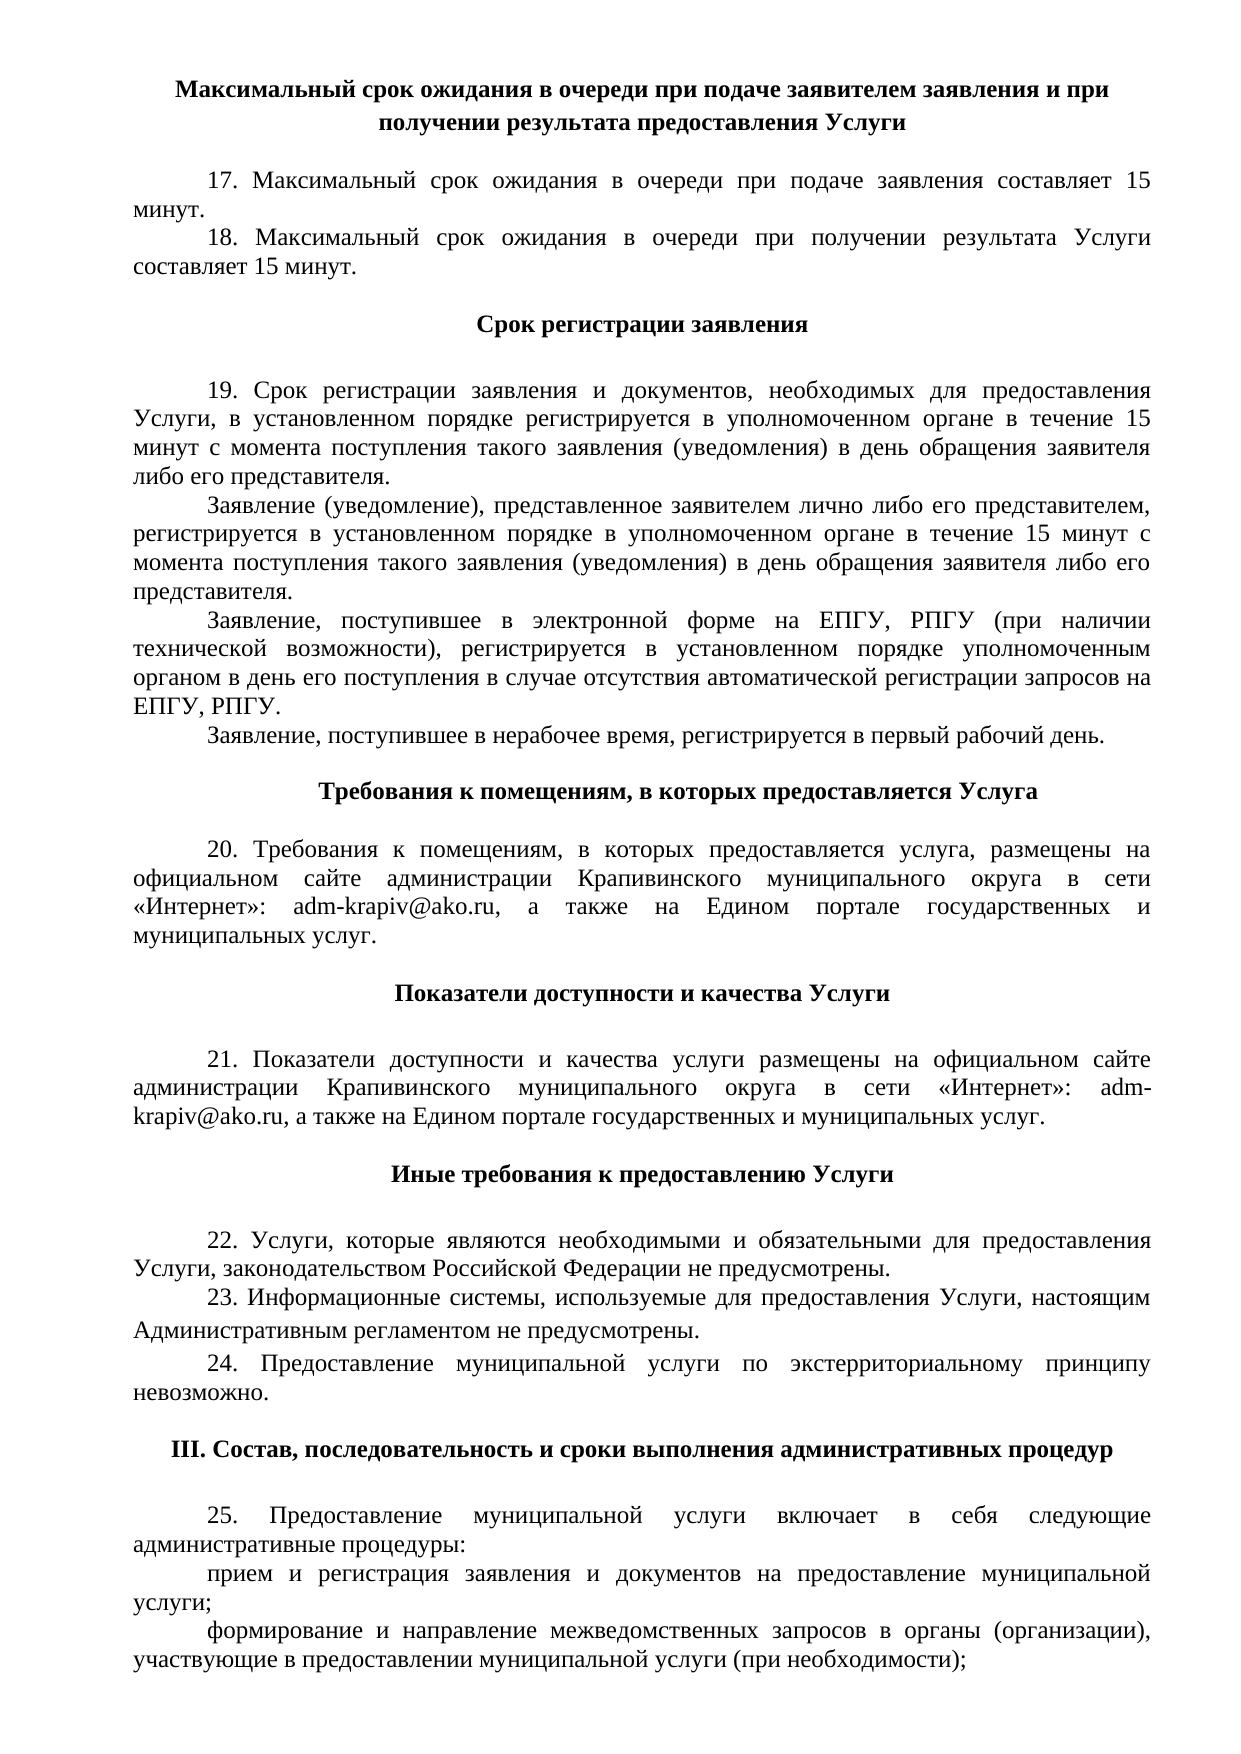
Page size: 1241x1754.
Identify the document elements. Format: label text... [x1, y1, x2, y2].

text Срок регистрации заявления [133, 309, 1152, 337]
text 20. Требования к помещениям, в которых предоставляется услуга, размещены на официальном сайте администрации Крапивинского муниципального округа в сети «Интернет»: adm-krapiv@ako.ru, а также на Едином портале государственных и муниципальных услуг. [133, 834, 1152, 949]
text 23. Информационные системы, используемые для предоставления Услуги, настоящим Административным регламентом не предусмотрены. [133, 1282, 1152, 1344]
text 22. Услуги, которые являются необходимыми и обязательными для предоставления Услуги, законодательством Российской Федерации не предусмотрены. [133, 1225, 1152, 1282]
text Заявление, поступившее в электронной форме на ЕПГУ, РПГУ (при наличии технической возможности), регистрируется в установленном порядке уполномоченным органом в день его поступления в случае отсутствия автоматической регистрации запросов на ЕПГУ, РПГУ. [133, 605, 1152, 720]
text Требования к помещениям, в которых предоставляется Услуга [133, 776, 1152, 805]
text 25. Предоставление муниципальной услуги включает в себя следующие административные процедуры: [133, 1501, 1152, 1558]
text 17. Максимальный срок ожидания в очереди при подаче заявления составляет 15 минут. [133, 165, 1152, 222]
text Заявление, поступившее в нерабочее время, регистрируется в первый рабочий день. [133, 720, 1152, 748]
text Иные требования к предоставлению Услуги [133, 1159, 1152, 1187]
text 24. Предоставление муниципальной услуги по экстерриториальному принципу невозможно. [133, 1348, 1152, 1406]
text Максимальный срок ожидания в очереди при подаче заявителем заявления и при получении результата предоставления Услуги [133, 74, 1152, 136]
text Заявление (уведомление), представленное заявителем лично либо его представителем, регистрируется в установленном порядке в уполномоченном органе в течение 15 минут с момента поступления такого заявления (уведомления) в день обращения заявителя либо его представителя. [133, 490, 1152, 605]
text 21. Показатели доступности и качества услуги размещены на официальном сайте администрации Крапивинского муниципального округа в сети «Интернет»: adm-krapiv@ako.ru, а также на Едином портале государственных и муниципальных услуг. [133, 1044, 1152, 1130]
text формирование и направление межведомственных запросов в органы (организации), участвующие в предоставлении муниципальной услуги (при необходимости); [133, 1616, 1152, 1673]
text прием и регистрация заявления и документов на предоставление муниципальной услуги; [133, 1558, 1152, 1616]
text 18. Максимальный срок ожидания в очереди при получении результата Услуги составляет 15 минут. [133, 222, 1152, 280]
text III. Состав, последовательность и сроки выполнения административных процедур [133, 1434, 1152, 1463]
text 19. Срок регистрации заявления и документов, необходимых для предоставления Услуги, в установленном порядке регистрируется в уполномоченном органе в течение 15 минут с момента поступления такого заявления (уведомления) в день обращения заявителя либо его представителя. [133, 375, 1152, 490]
text Показатели доступности и качества Услуги [133, 978, 1152, 1006]
